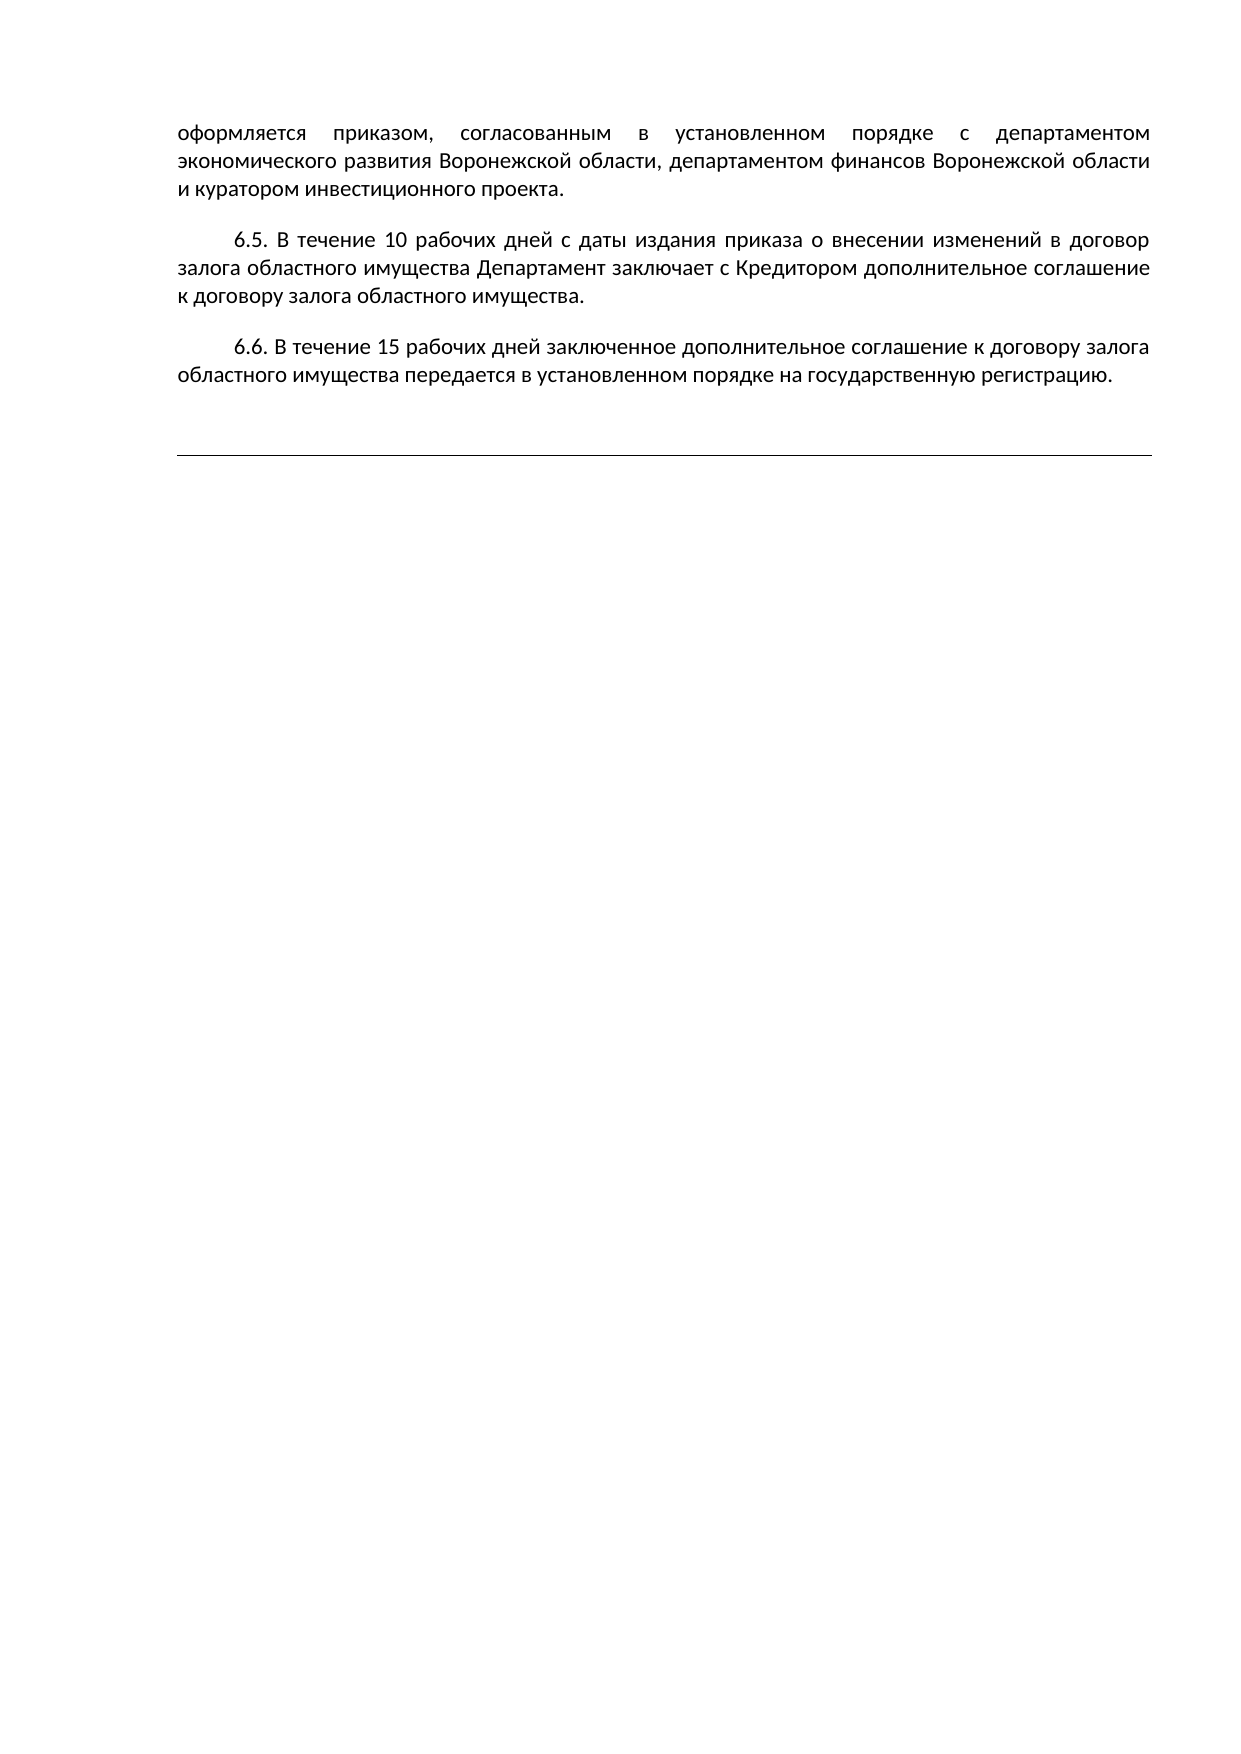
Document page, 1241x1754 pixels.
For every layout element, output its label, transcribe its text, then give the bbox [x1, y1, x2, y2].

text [177, 118, 1152, 202]
text 6.5. В течение 10 рабочих дней с даты издания приказа о внесении изменений в договор залога областного имущества Департамент заключает с Кредитором дополнительное соглашение к договору залога областного имущества. [177, 225, 1152, 309]
text 6.6. В течение 15 рабочих дней заключенное дополнительное соглашение к договору залога областного имущества передается в установленном порядке на государственную регистрацию. [177, 332, 1152, 388]
